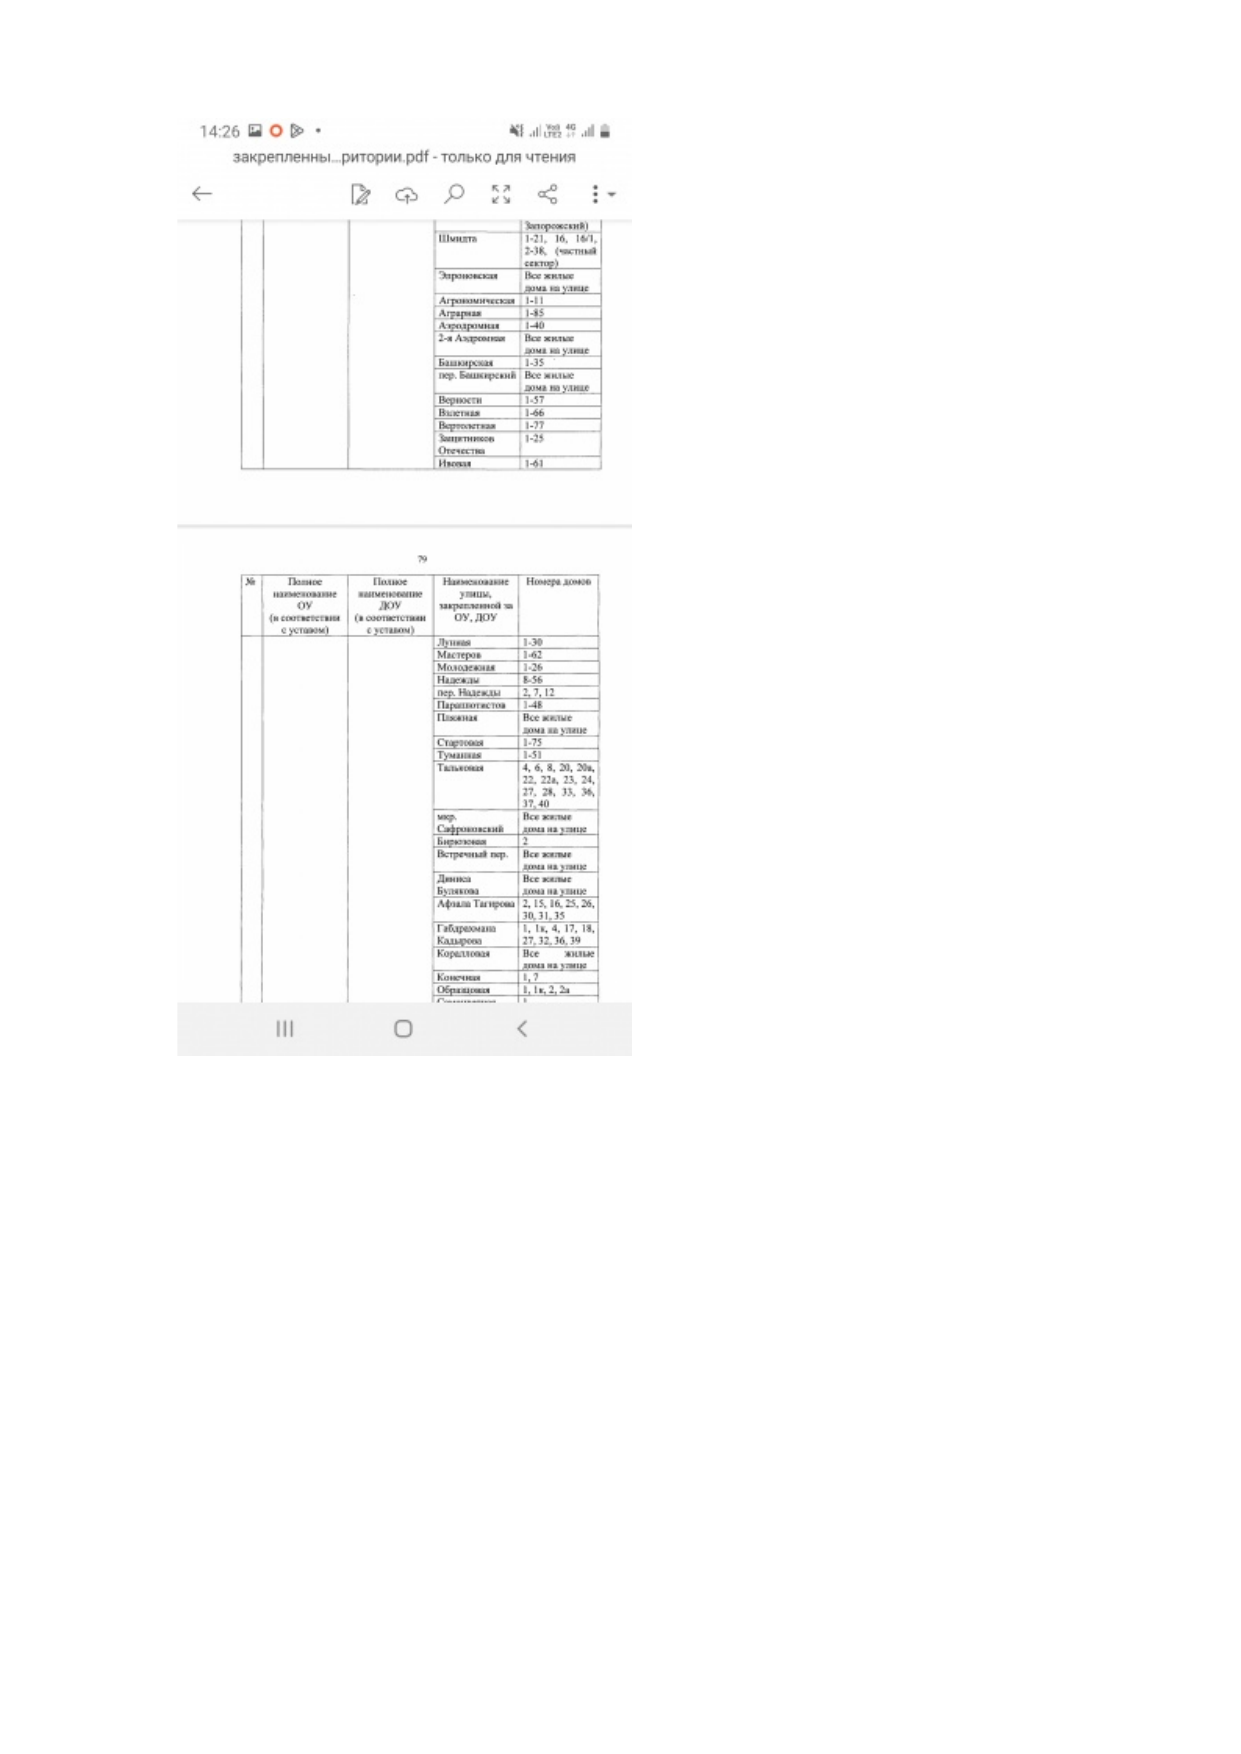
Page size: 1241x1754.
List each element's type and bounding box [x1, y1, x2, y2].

picture [177, 118, 632, 1056]
